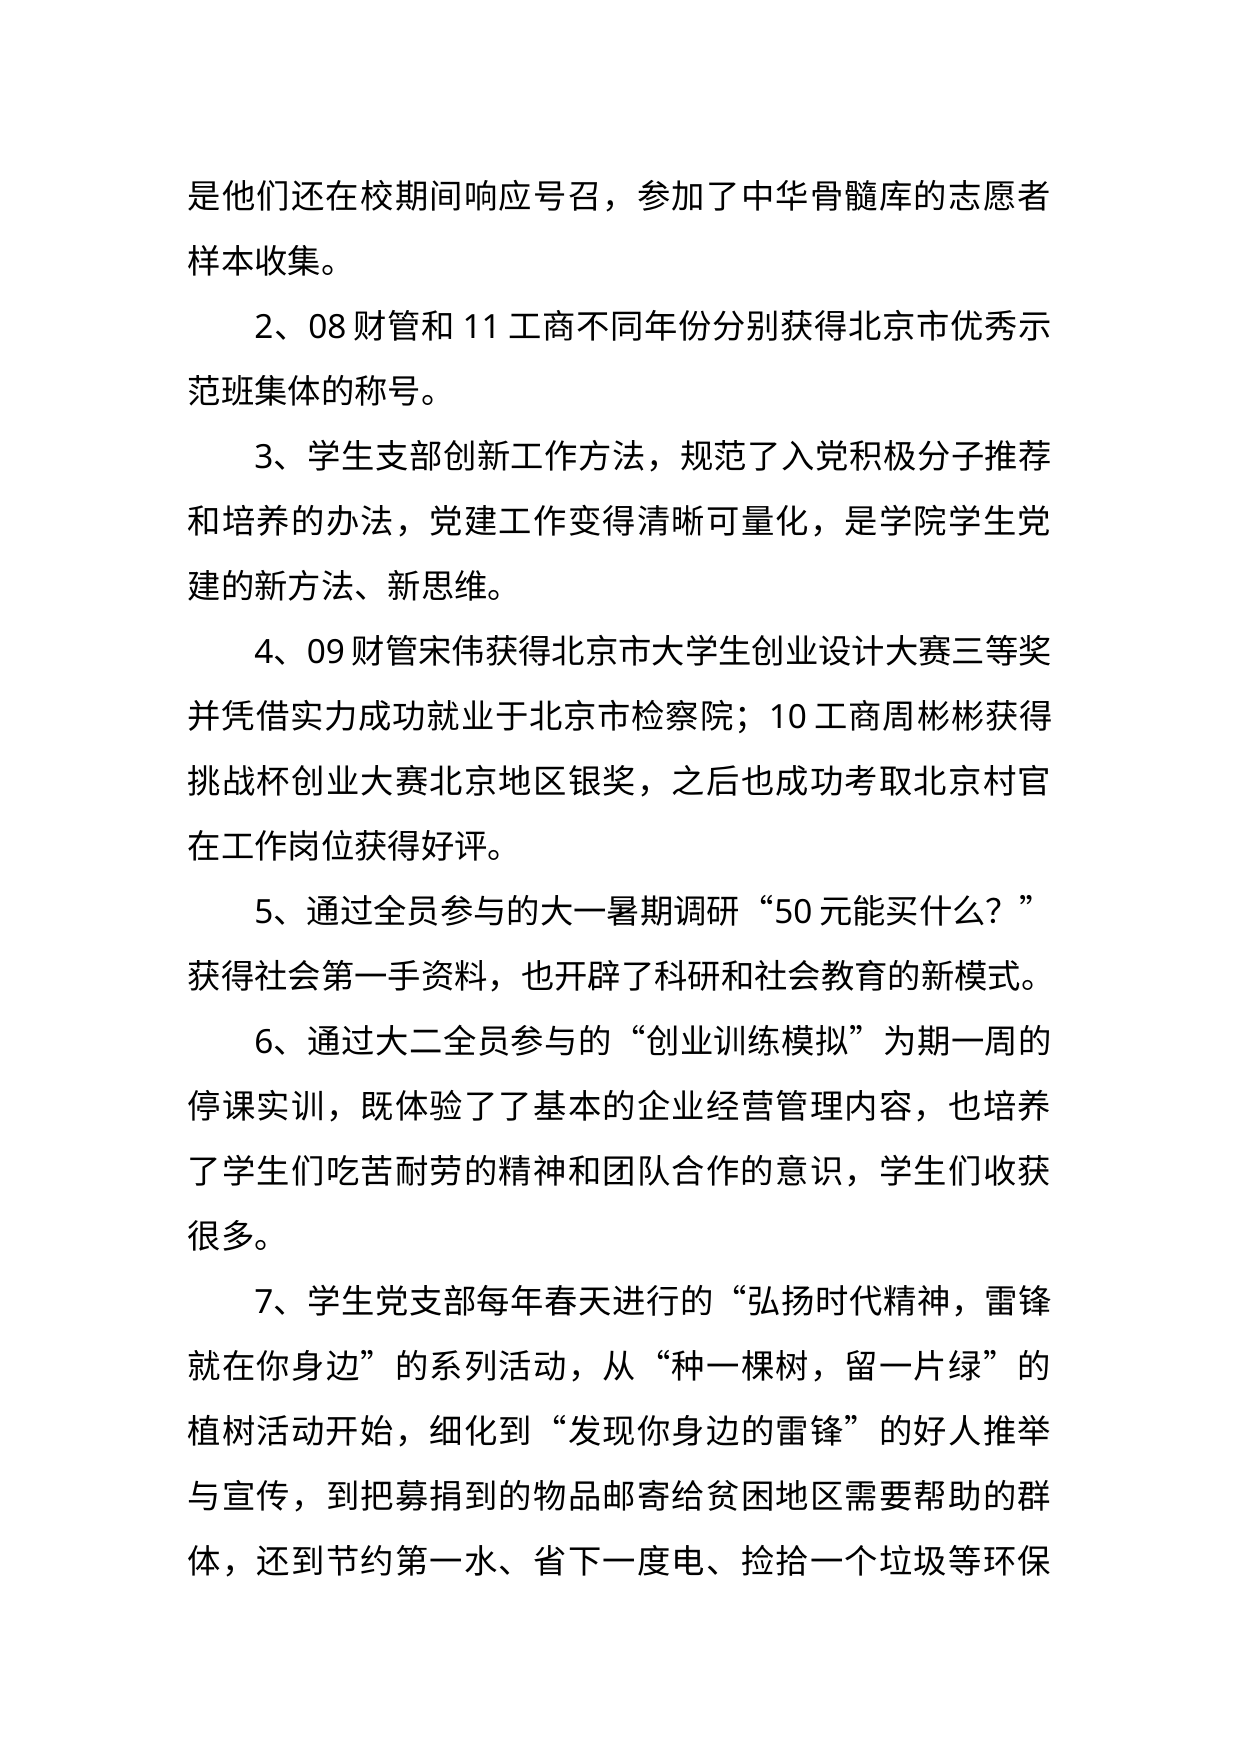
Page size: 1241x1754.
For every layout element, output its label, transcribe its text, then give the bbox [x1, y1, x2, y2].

text 4、09财管宋伟获得北京市大学生创业设计大赛三等奖并凭借实力成功就业于北京市检察院；10工商周彬彬获得挑战杯创业大赛北京地区银奖，之后也成功考取北京村官，在工作岗位获得好评。 [187, 617, 1053, 877]
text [187, 162, 1053, 292]
text 6、通过大二全员参与的“创业训练模拟”为期一周的停课实训，既体验了了基本的企业经营管理内容，也培养了学生们吃苦耐劳的精神和团队合作的意识，学生们收获很多。 [187, 1007, 1053, 1267]
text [187, 1267, 1053, 1592]
text 2、08财管和11工商不同年份分别获得北京市优秀示范班集体的称号。 [187, 292, 1053, 422]
text 5、通过全员参与的大一暑期调研“50元能买什么？”获得社会第一手资料，也开辟了科研和社会教育的新模式。 [187, 877, 1053, 1007]
text 3、学生支部创新工作方法，规范了入党积极分子推荐和培养的办法，党建工作变得清晰可量化，是学院学生党建的新方法、新思维。 [187, 422, 1053, 617]
